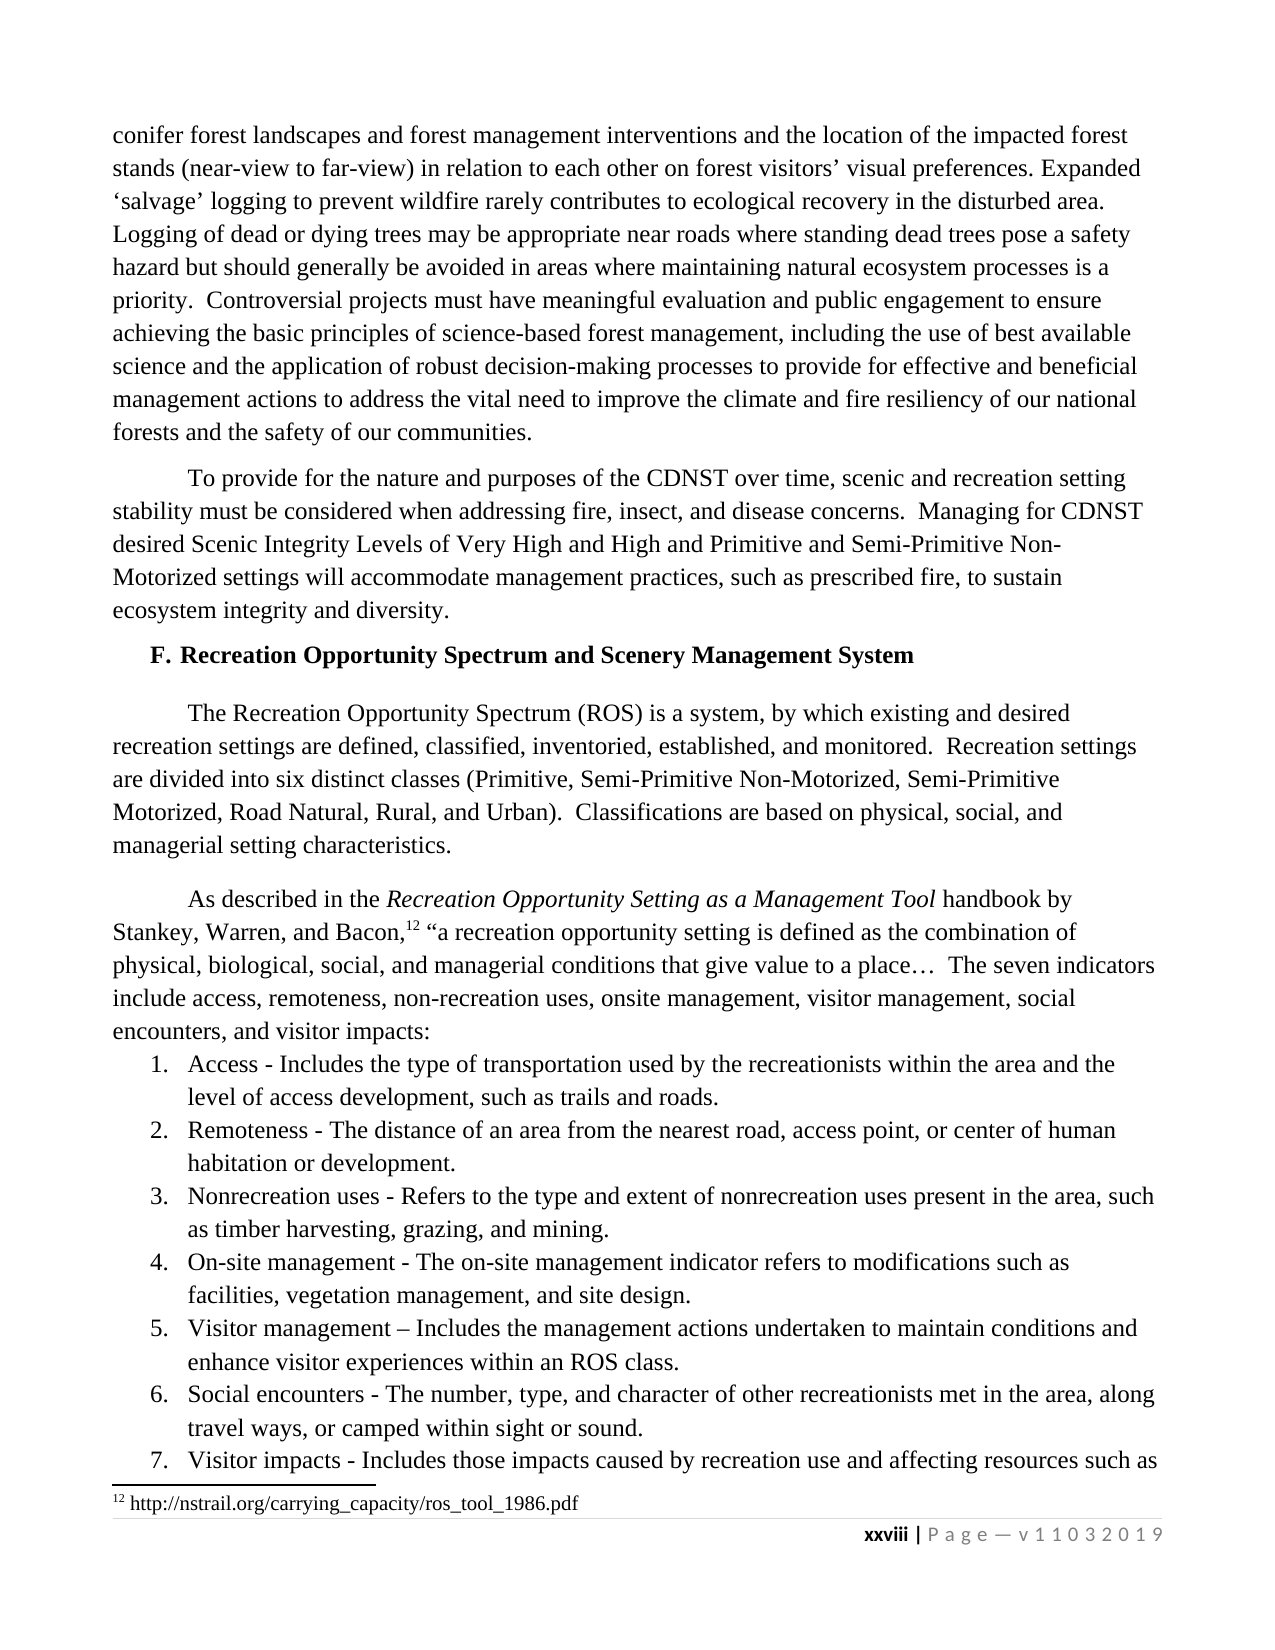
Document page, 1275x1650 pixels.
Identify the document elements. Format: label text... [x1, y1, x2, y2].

list Remoteness - The distance of an area from the nearest road, access point, or center of human habitation or development. [150, 1115, 1162, 1177]
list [150, 1446, 1162, 1474]
text The Recreation Opportunity Spectrum (ROS) is a system, by which existing and desired recreation settings are defined, classified, inventoried, established, and monitored. Recreation settings are divided into six distinct classes (Primitive, Semi-Primitive Non-Motorized, Semi-Primitive Motorized, Road Natural, Rural, and Urban). Classifications are based on physical, social, and managerial setting characteristics. [112, 698, 1162, 859]
text To provide for the nature and purposes of the CDNST over time, scenic and recreation setting stability must be considered when addressing fire, insect, and disease concerns. Managing for CDNST desired Scenic Integrity Levels of Very High and High and Primitive and Semi-Primitive Non-Motorized settings will accommodate management practices, such as prescribed fire, to sustain ecosystem integrity and diversity. [112, 463, 1162, 623]
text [112, 120, 1162, 446]
subtitle Recreation Opportunity Spectrum and Scenery Management System [150, 640, 1162, 669]
list Visitor management – Includes the management actions undertaken to maintain conditions and enhance visitor experiences within an ROS class. [150, 1313, 1162, 1375]
text As described in the Recreation Opportunity Setting as a Management Tool handbook by Stankey, Warren, and Bacon, “a recreation opportunity setting is defined as the combination of physical, biological, social, and managerial conditions that give value to a place… The seven indicators include access, remoteness, non-recreation uses, onsite management, visitor management, social encounters, and visitor impacts: [112, 884, 1162, 1045]
list Nonrecreation uses - Refers to the type and extent of nonrecreation uses present in the area, such as timber harvesting, grazing, and mining. [150, 1181, 1162, 1243]
list Social encounters - The number, type, and character of other recreationists met in the area, along travel ways, or camped within sight or sound. [150, 1379, 1162, 1441]
list Access - Includes the type of transportation used by the recreationists within the area and the level of access development, such as trails and roads. [150, 1049, 1162, 1111]
list On-site management - The on-site management indicator refers to modifications such as facilities, vegetation management, and site design. [150, 1247, 1162, 1309]
